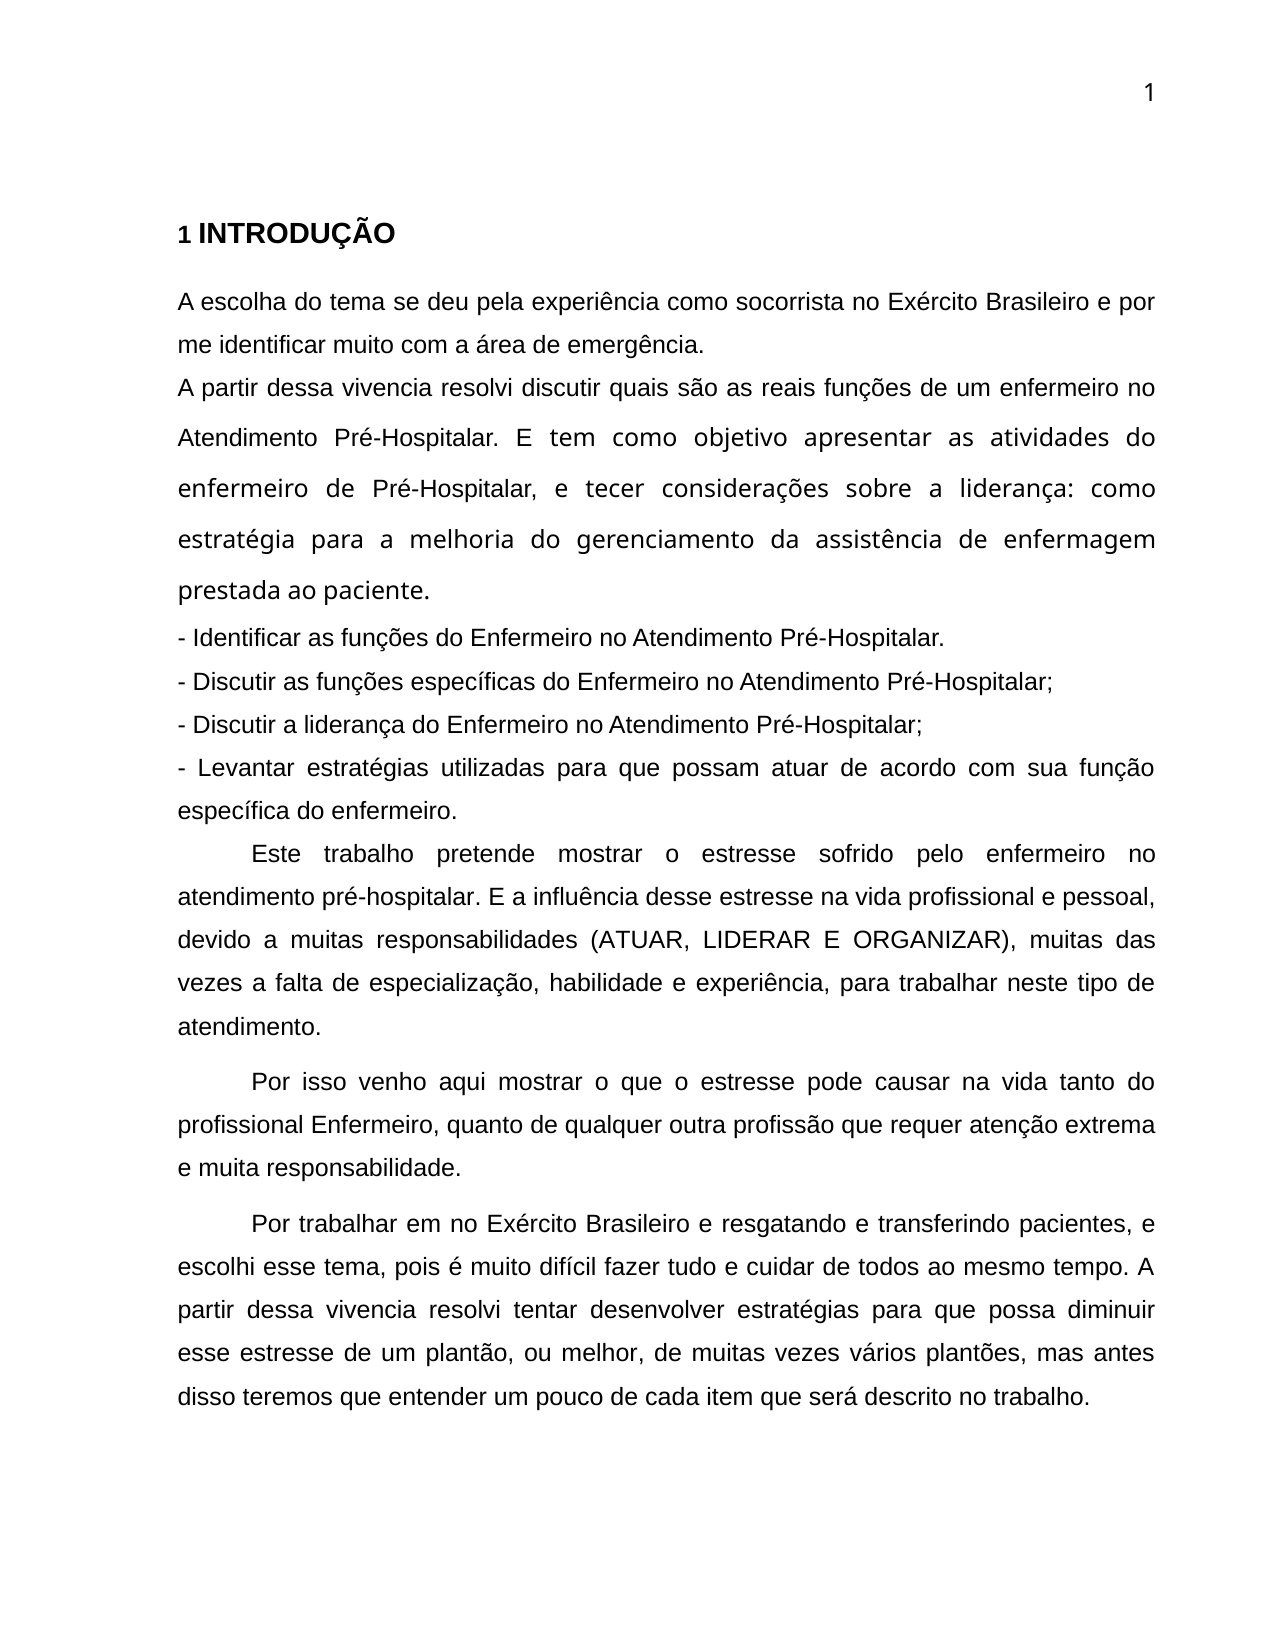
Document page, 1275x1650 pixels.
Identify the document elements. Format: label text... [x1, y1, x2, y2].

text A partir dessa vivencia resolvi discutir quais são as reais funções de um enfermeiro no Atendimento Pré-Hospitalar. E tem como objetivo apresentar as atividades do enfermeiro de Pré-Hospitalar, e tecer considerações sobre a liderança: como estratégia para a melhoria do gerenciamento da assistência de enfermagem prestada ao paciente. [177, 373, 1157, 606]
text - Discutir as funções específicas do Enfermeiro no Atendimento Pré-Hospitalar; [177, 666, 1157, 695]
text Por trabalhar em no Exército Brasileiro e resgatando e transferindo pacientes, e escolhi esse tema, pois é muito difícil fazer tudo e cuidar de todos ao mesmo tempo. A partir dessa vivencia resolvi tentar desenvolver estratégias para que possa diminuir esse estresse de um plantão, ou melhor, de muitas vezes vários plantões, mas antes disso teremos que entender um pouco de cada item que será descrito no trabalho. [177, 1209, 1157, 1410]
text - Levantar estratégias utilizadas para que possam atuar de acordo com sua função específica do enfermeiro. [177, 753, 1157, 824]
text A escolha do tema se deu pela experiência como socorrista no Exército Brasileiro e por me identificar muito com a área de emergência. [177, 287, 1157, 359]
text - Identificar as funções do Enfermeiro no Atendimento Pré-Hospitalar. [177, 623, 1157, 652]
text - Discutir a liderança do Enfermeiro no Atendimento Pré-Hospitalar; [177, 709, 1157, 738]
text Por isso venho aqui mostrar o que o estresse pode causar na vida tanto do profissional Enfermeiro, quanto de qualquer outra profissão que requer atenção extrema e muita responsabilidade. [177, 1067, 1157, 1182]
text Este trabalho pretende mostrar o estresse sofrido pelo enfermeiro no atendimento pré-hospitalar. E a influência desse estresse na vida profissional e pessoal, devido a muitas responsabilidades (ATUAR, LIDERAR E ORGANIZAR), muitas das vezes a falta de especialização, habilidade e experiência, para trabalhar neste tipo de atendimento. [177, 839, 1157, 1040]
text 1 INTRODUÇÃO [177, 216, 1157, 249]
